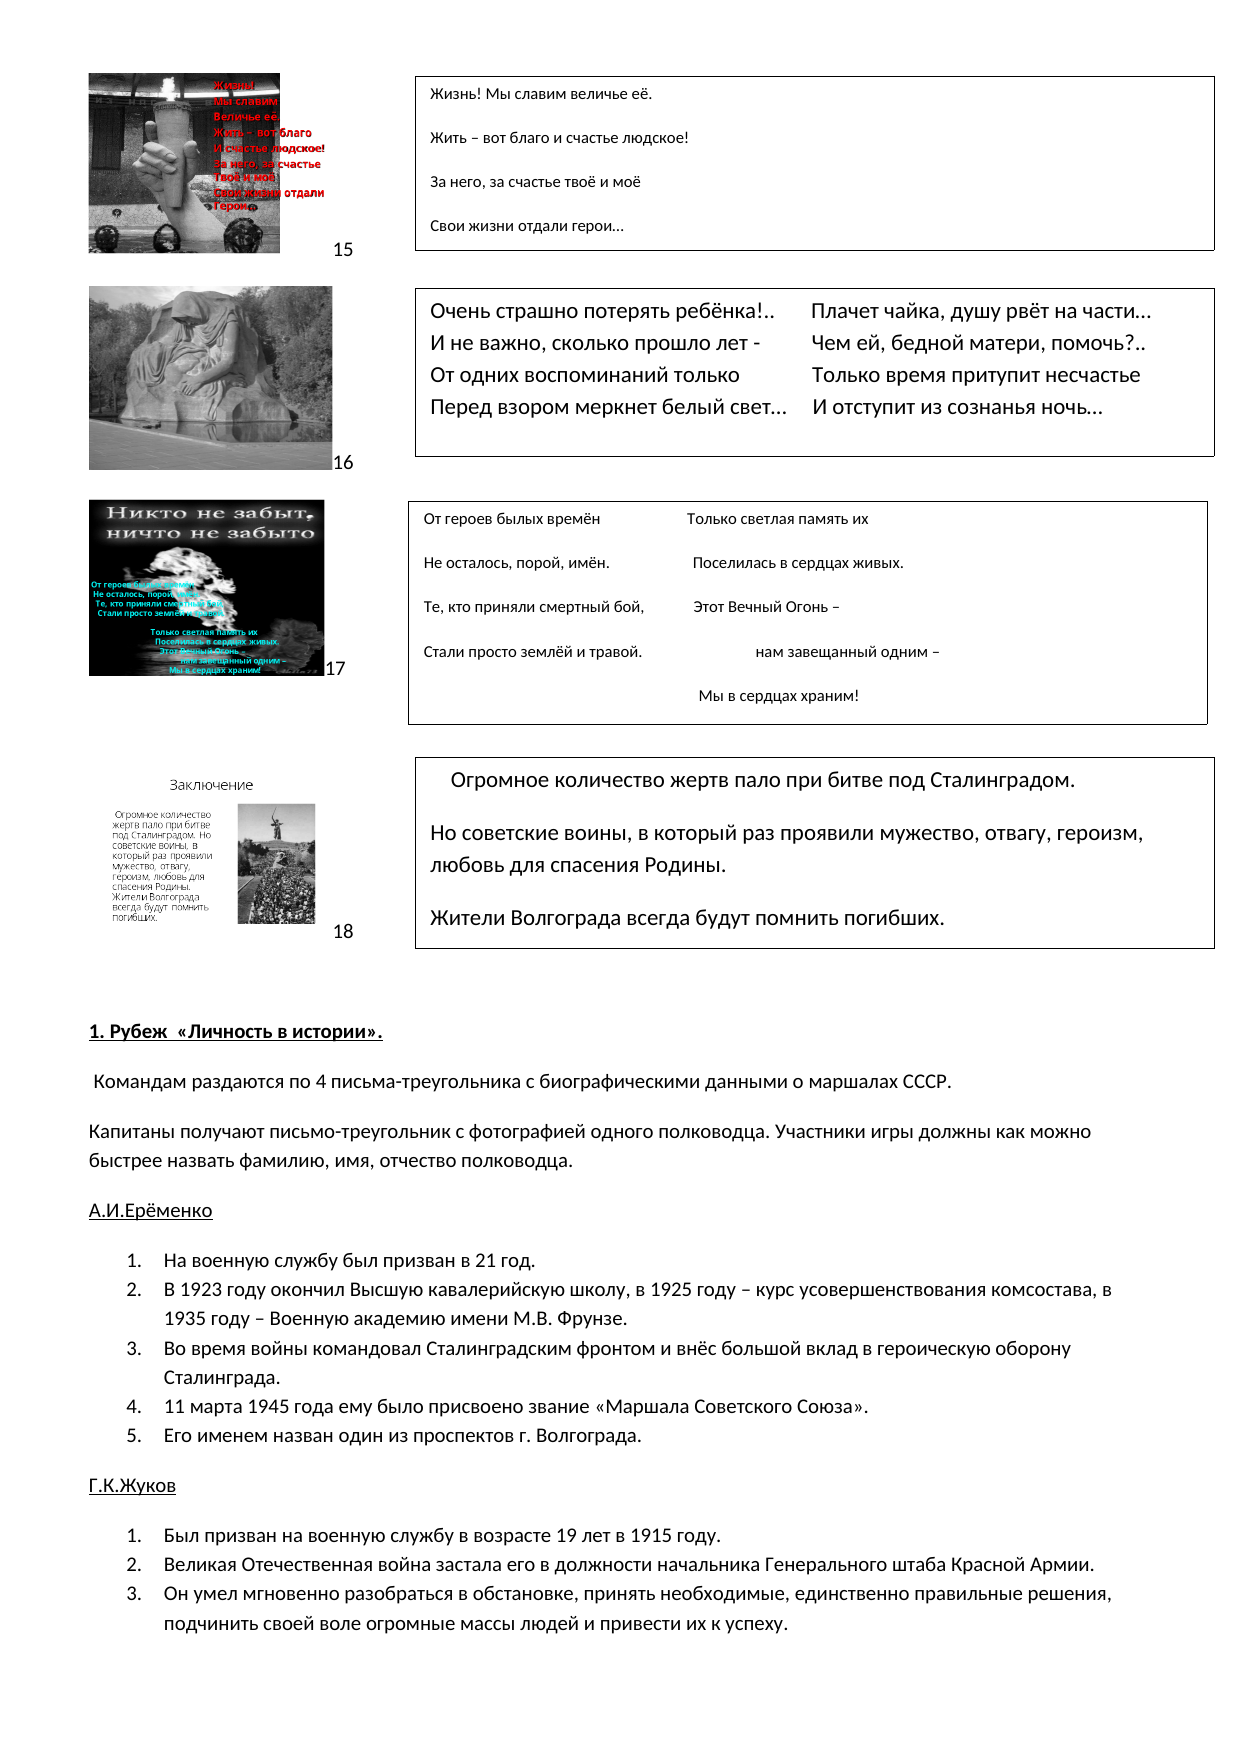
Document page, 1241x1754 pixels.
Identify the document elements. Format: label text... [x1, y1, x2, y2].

list Его именем назван один из проспектов г. Волгограда. [126, 1422, 1152, 1448]
list На военную службу был призван в 21 год. [126, 1247, 1152, 1273]
list Великая Отечественная война застала его в должности начальника Генерального штаба Красной Армии. [126, 1551, 1152, 1577]
text 16 [89, 286, 1152, 474]
text Капитаны получают письмо-треугольник с фотографией одного полководца. Участники игры должны как можно быстрее назвать фамилию, имя, отчество полководца. [89, 1118, 1152, 1173]
text Г.К.Жуков [89, 1472, 1152, 1498]
list Был призван на военную службу в возрасте 19 лет в 1915 году. [126, 1522, 1152, 1548]
text А.И.Ерёменко [89, 1197, 1152, 1223]
list Он умел мгновенно разобраться в обстановке, принять необходимые, единственно правильные решения, подчинить своей воле огромные массы людей и привести их к успеху. [126, 1581, 1152, 1635]
text 1. Рубеж «Личность в истории». [89, 1018, 1152, 1043]
list 11 марта 1945 года ему было присвоено звание «Маршала Советского Союза». [126, 1393, 1152, 1418]
list В 1923 году окончил Высшую кавалерийскую школу, в 1925 году – курс усовершенствования комсостава, в 1935 году – Военную академию имени М.В. Фрунзе. [126, 1276, 1152, 1331]
text 18 [89, 755, 1152, 943]
text 15 [89, 74, 1152, 262]
list Во время войны командовал Сталинградским фронтом и внёс большой вклад в героическую оборону Сталинграда. [126, 1335, 1152, 1389]
text 17 [89, 499, 1152, 681]
text Командам раздаются по 4 письма-треугольника с биографическими данными о маршалах СССР. [89, 1068, 1152, 1093]
